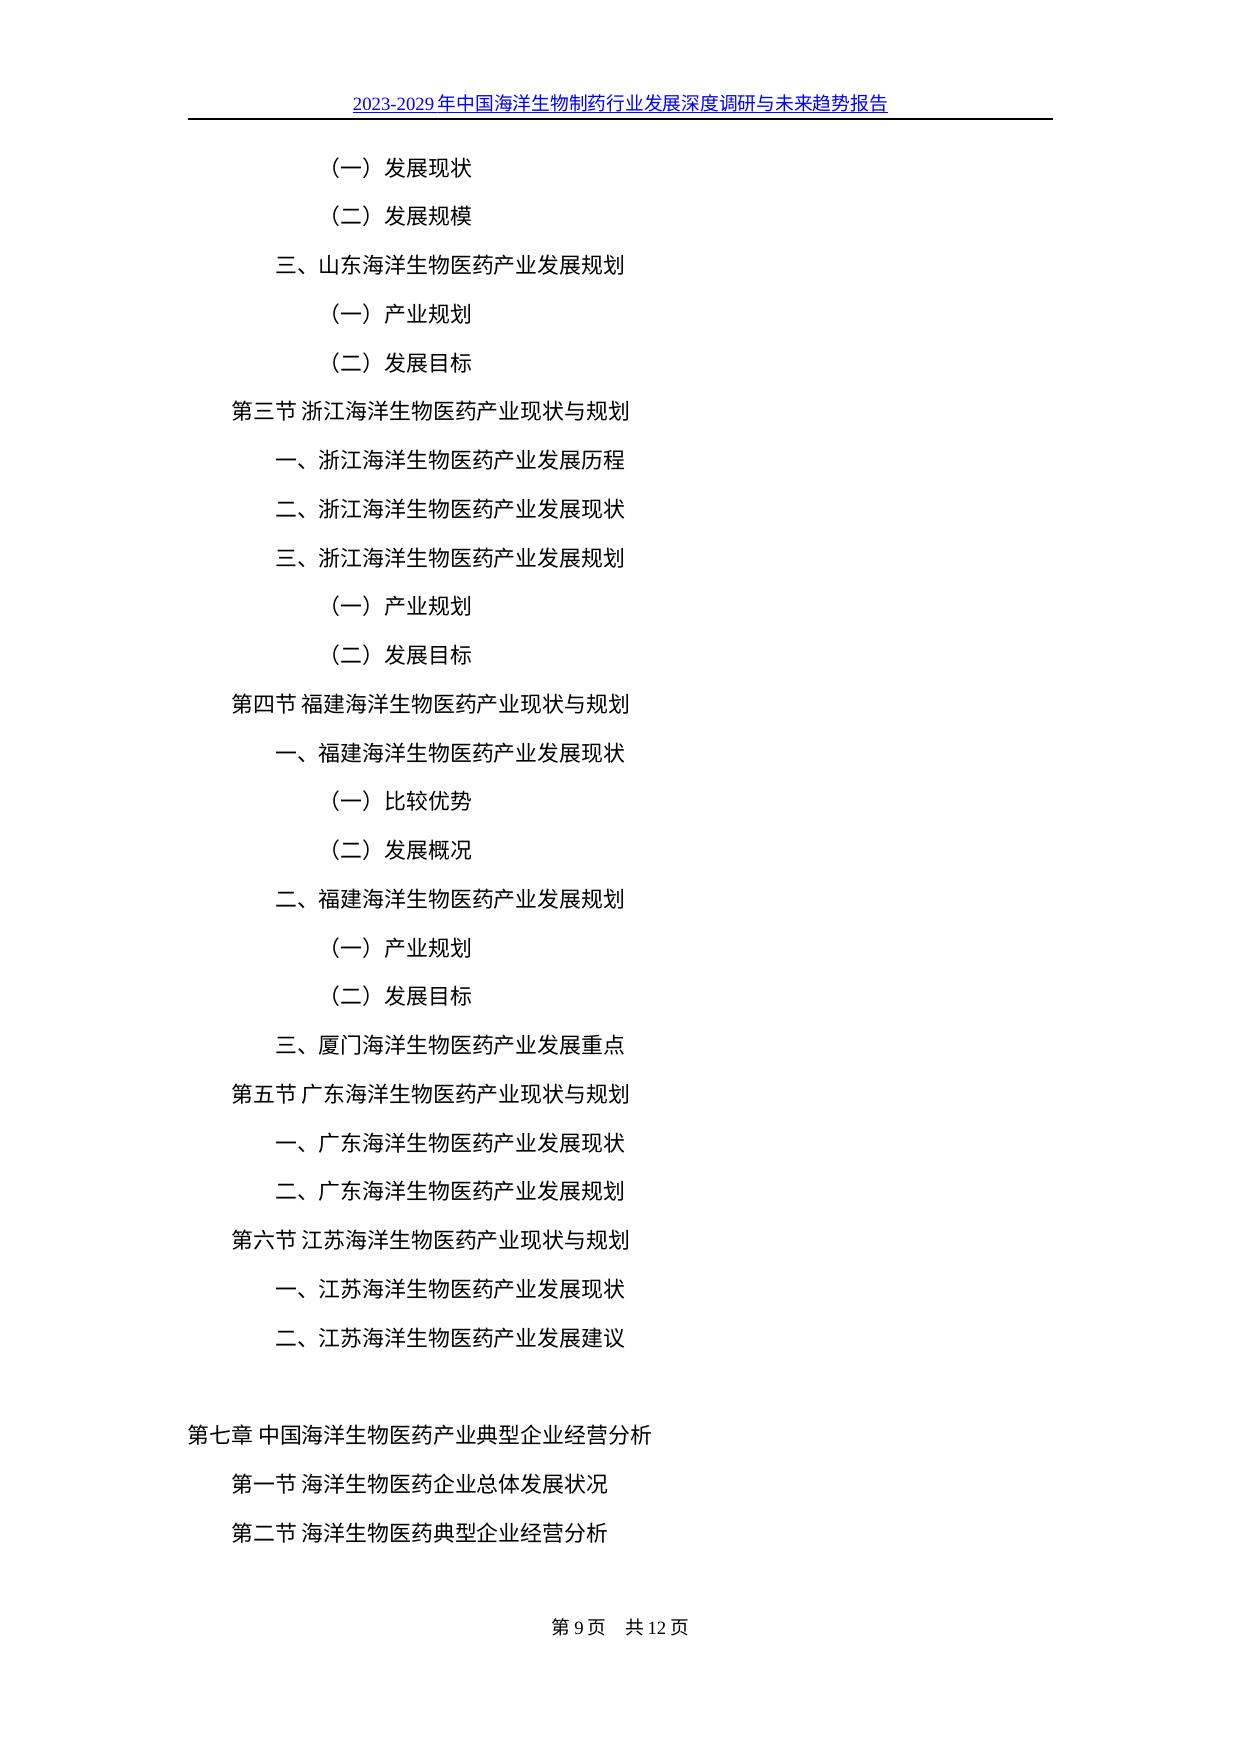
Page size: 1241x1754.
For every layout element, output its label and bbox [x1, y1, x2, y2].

text [187, 150, 1053, 1548]
